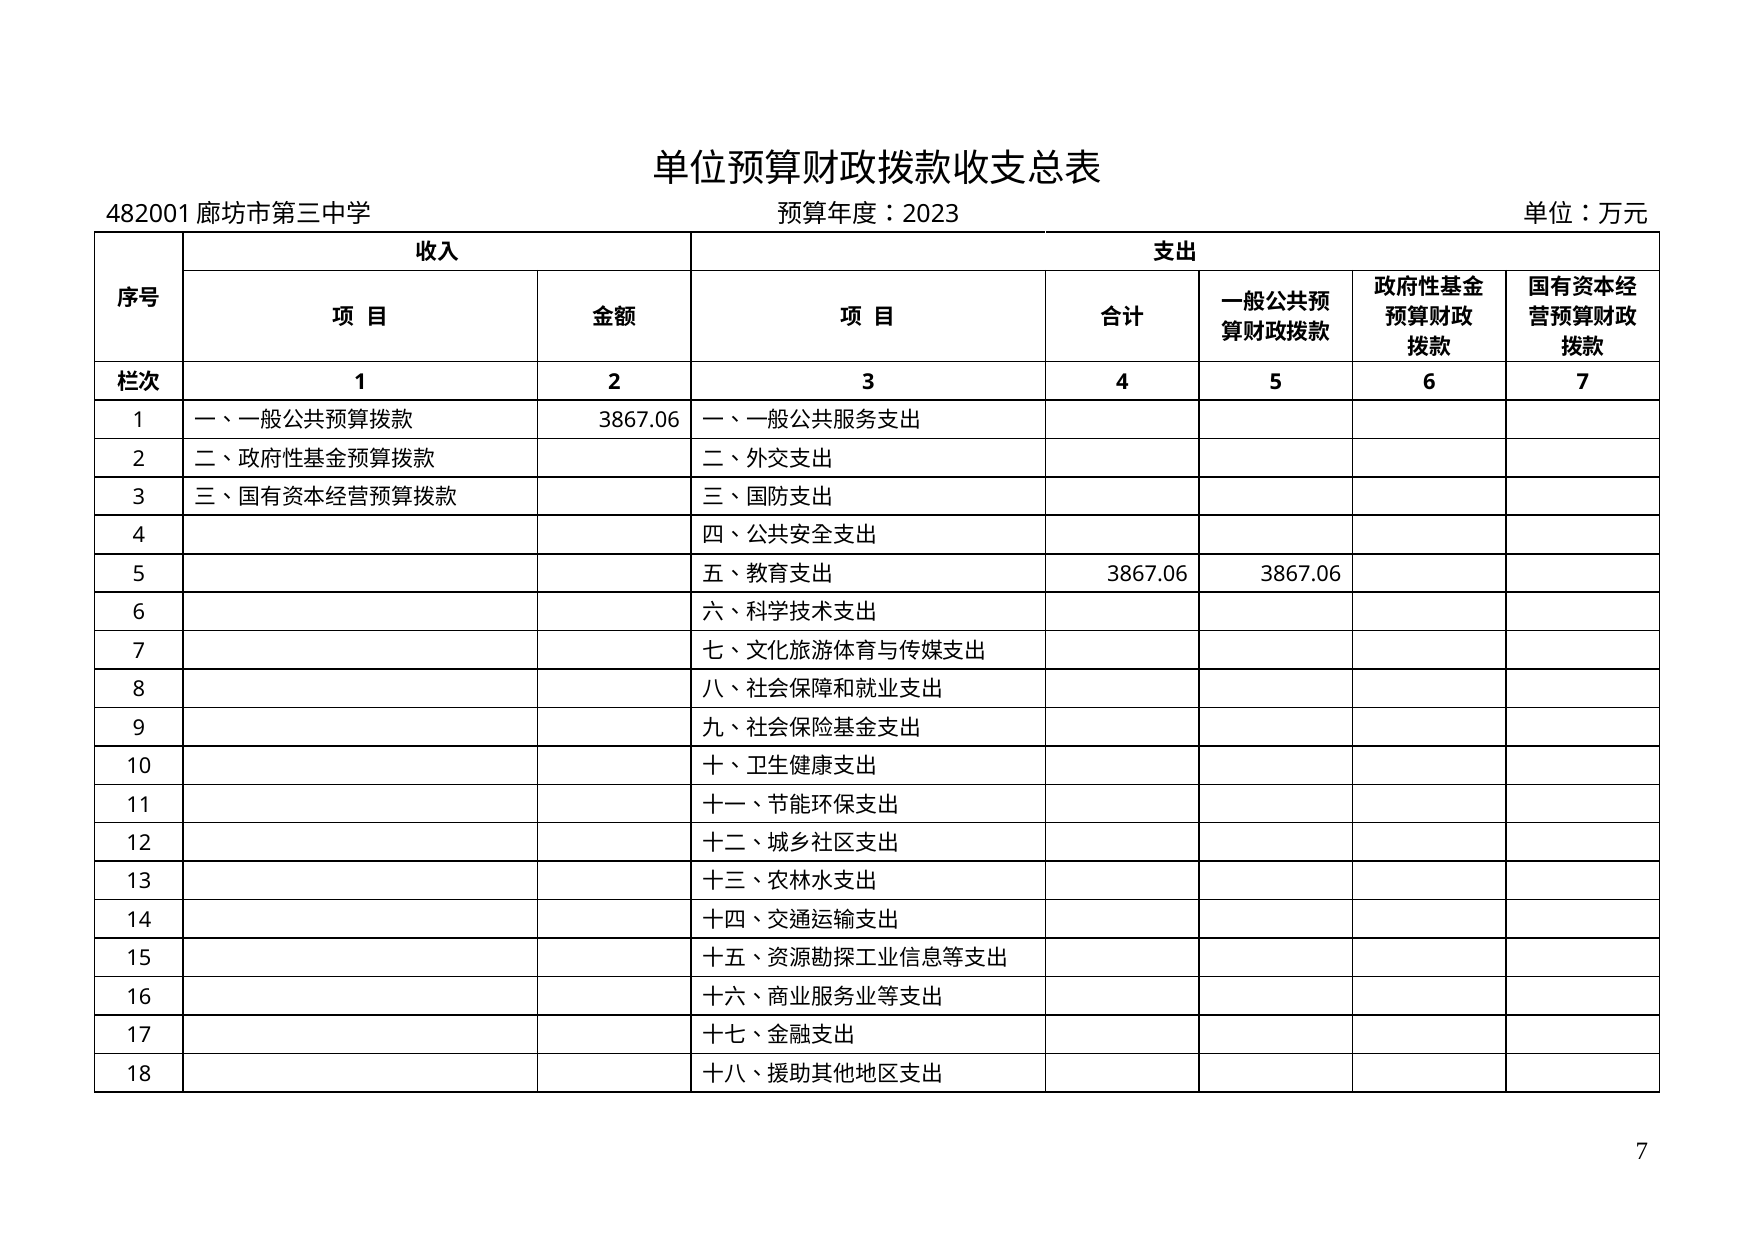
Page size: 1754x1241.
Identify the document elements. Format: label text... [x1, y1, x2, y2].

table_cell [1507, 785, 1659, 822]
table_cell [1046, 1054, 1198, 1091]
table_cell [1353, 670, 1505, 707]
table_cell [538, 631, 690, 668]
table_header 482001廊坊市第三中学 [95, 195, 690, 231]
table_cell 合计 [1046, 271, 1198, 361]
table_cell 4 [1046, 362, 1198, 399]
table_cell [1200, 747, 1352, 783]
table_cell [1353, 747, 1505, 783]
table_cell [538, 823, 690, 860]
table_cell [538, 478, 690, 514]
table_cell [1353, 708, 1505, 745]
table_cell [1200, 401, 1352, 437]
table_cell 国有资本经营预算财政拨款 [1507, 271, 1659, 361]
table_cell [1353, 555, 1505, 591]
table_cell 10 [95, 747, 182, 783]
table_cell [1046, 1016, 1198, 1052]
table_cell 项 目 [184, 271, 537, 361]
table_cell [1200, 631, 1352, 668]
table_cell 十二、城乡社区支出 [692, 823, 1045, 860]
table_cell 13 [95, 862, 182, 899]
table_cell [538, 708, 690, 745]
table_cell 3867.06 [538, 401, 690, 437]
table_cell [1046, 593, 1198, 630]
table_cell 3 [692, 362, 1045, 399]
table_cell [1200, 516, 1352, 553]
table_cell 18 [95, 1054, 182, 1091]
table_cell [1353, 900, 1505, 937]
table_cell [1046, 977, 1198, 1014]
table_cell [184, 900, 537, 937]
table_cell [1507, 939, 1659, 976]
table_cell [1507, 747, 1659, 783]
table_cell [1200, 977, 1352, 1014]
table_cell [1507, 823, 1659, 860]
table_cell [1353, 1016, 1505, 1052]
table_cell [1353, 439, 1505, 476]
table_cell [1046, 939, 1198, 976]
table_cell [1507, 593, 1659, 630]
table_cell [1200, 900, 1352, 937]
table_cell 一、一般公共预算拨款 [184, 401, 537, 437]
table_cell 6 [1353, 362, 1505, 399]
table_cell 9 [95, 708, 182, 745]
table_cell 三、国有资本经营预算拨款 [184, 478, 537, 514]
table_cell 16 [95, 977, 182, 1014]
table_cell 金额 [538, 271, 690, 361]
table_cell [1046, 670, 1198, 707]
table_cell [1507, 439, 1659, 476]
table_cell [538, 747, 690, 783]
table_cell [538, 1016, 690, 1052]
table_cell [184, 977, 537, 1014]
table_cell 十三、农林水支出 [692, 862, 1045, 899]
text 单位预算财政拨款收支总表 [106, 142, 1648, 193]
table_cell 项 目 [692, 271, 1045, 361]
table_cell [538, 670, 690, 707]
table_cell [1353, 516, 1505, 553]
table_cell [1200, 823, 1352, 860]
table_cell [1200, 1054, 1352, 1091]
table_cell [1200, 439, 1352, 476]
table_cell [184, 747, 537, 783]
table_cell [1507, 862, 1659, 899]
table_cell [1353, 631, 1505, 668]
table_cell [1200, 939, 1352, 976]
table_cell [1353, 823, 1505, 860]
table_cell [184, 593, 537, 630]
table_cell 7 [1507, 362, 1659, 399]
table_cell 十、卫生健康支出 [692, 747, 1045, 783]
table_cell 收入 [184, 233, 690, 270]
table_cell 政府性基金预算财政 拨款 [1353, 271, 1505, 361]
table_cell [1046, 785, 1198, 822]
table_cell 二、外交支出 [692, 439, 1045, 476]
table_cell [184, 516, 537, 553]
table_cell [1507, 555, 1659, 591]
table_cell [538, 1054, 690, 1091]
table_cell [184, 785, 537, 822]
table_cell [1507, 900, 1659, 937]
table_cell [184, 1054, 537, 1091]
table_cell [1200, 708, 1352, 745]
table_cell 6 [95, 593, 182, 630]
table_cell 三、国防支出 [692, 478, 1045, 514]
table_cell 十一、节能环保支出 [692, 785, 1045, 822]
table_header 预算年度：2023 [692, 195, 1045, 231]
table_cell 序号 [95, 233, 182, 361]
table_cell 8 [95, 670, 182, 707]
table_cell [538, 785, 690, 822]
table_cell 十五、资源勘探工业信息等支出 [692, 939, 1045, 976]
table_cell 7 [95, 631, 182, 668]
table_cell [1353, 1054, 1505, 1091]
table_cell [1353, 478, 1505, 514]
table_cell [1353, 401, 1505, 437]
table_cell 十七、金融支出 [692, 1016, 1045, 1052]
table_cell 栏次 [95, 362, 182, 399]
table_cell [184, 939, 537, 976]
table_cell [1200, 670, 1352, 707]
table_cell 1 [95, 401, 182, 437]
table_cell [1507, 1054, 1659, 1091]
table_cell [1507, 708, 1659, 745]
table_cell 九、社会保险基金支出 [692, 708, 1045, 745]
table_cell [538, 555, 690, 591]
table_cell 11 [95, 785, 182, 822]
table_cell 14 [95, 900, 182, 937]
table_cell 15 [95, 939, 182, 976]
table_cell [1353, 939, 1505, 976]
table_cell [1507, 1016, 1659, 1052]
table_cell [1046, 439, 1198, 476]
table_cell [1507, 670, 1659, 707]
table_cell [184, 862, 537, 899]
table_cell 四、公共安全支出 [692, 516, 1045, 553]
table_cell [538, 900, 690, 937]
table_cell [1046, 631, 1198, 668]
table_cell [1200, 593, 1352, 630]
table_cell 5 [1200, 362, 1352, 399]
table_header 单位：万元 [1046, 195, 1659, 231]
table_cell [1200, 478, 1352, 514]
table_cell 12 [95, 823, 182, 860]
table_cell 七、文化旅游体育与传媒支出 [692, 631, 1045, 668]
table_cell 二、政府性基金预算拨款 [184, 439, 537, 476]
table_cell [538, 439, 690, 476]
table_cell 十六、商业服务业等支出 [692, 977, 1045, 1014]
table_cell 十四、交通运输支出 [692, 900, 1045, 937]
table_cell [538, 516, 690, 553]
table_cell 4 [95, 516, 182, 553]
table_cell [1507, 401, 1659, 437]
table_cell 2 [95, 439, 182, 476]
table_cell [1046, 478, 1198, 514]
table_cell 2 [538, 362, 690, 399]
table_cell 八、社会保障和就业支出 [692, 670, 1045, 707]
table_cell 3 [95, 478, 182, 514]
table_cell 十八、援助其他地区支出 [692, 1054, 1045, 1091]
table_cell [184, 708, 537, 745]
table_cell 3867.06 [1200, 555, 1352, 591]
table_cell 六、科学技术支出 [692, 593, 1045, 630]
table_cell [1046, 401, 1198, 437]
table_cell [184, 823, 537, 860]
table_cell 五、教育支出 [692, 555, 1045, 591]
table_cell [1507, 516, 1659, 553]
table_cell [538, 939, 690, 976]
table_cell 支出 [692, 233, 1659, 270]
table_cell [1046, 823, 1198, 860]
table_cell [1507, 478, 1659, 514]
table_cell [184, 631, 537, 668]
table_cell [1200, 862, 1352, 899]
table_cell [1046, 862, 1198, 899]
table_cell 1 [184, 362, 537, 399]
table_cell [1200, 785, 1352, 822]
table_cell 一、一般公共服务支出 [692, 401, 1045, 437]
table_cell [184, 670, 537, 707]
table_cell [1046, 900, 1198, 937]
table_cell 一般公共预算财政拨款 [1200, 271, 1352, 361]
table_cell [1200, 1016, 1352, 1052]
table_cell [184, 1016, 537, 1052]
table_cell 3867.06 [1046, 555, 1198, 591]
table_cell 5 [95, 555, 182, 591]
table_cell [538, 977, 690, 1014]
table_cell [538, 862, 690, 899]
table_cell [538, 593, 690, 630]
table_cell [1353, 593, 1505, 630]
table_cell [1507, 631, 1659, 668]
table_cell [1046, 747, 1198, 783]
table_cell [1046, 708, 1198, 745]
table_cell [1353, 977, 1505, 1014]
table_cell [1353, 862, 1505, 899]
table_cell [1353, 785, 1505, 822]
table_cell 17 [95, 1016, 182, 1052]
table_cell [1507, 977, 1659, 1014]
table_cell [1046, 516, 1198, 553]
table_cell [184, 555, 537, 591]
